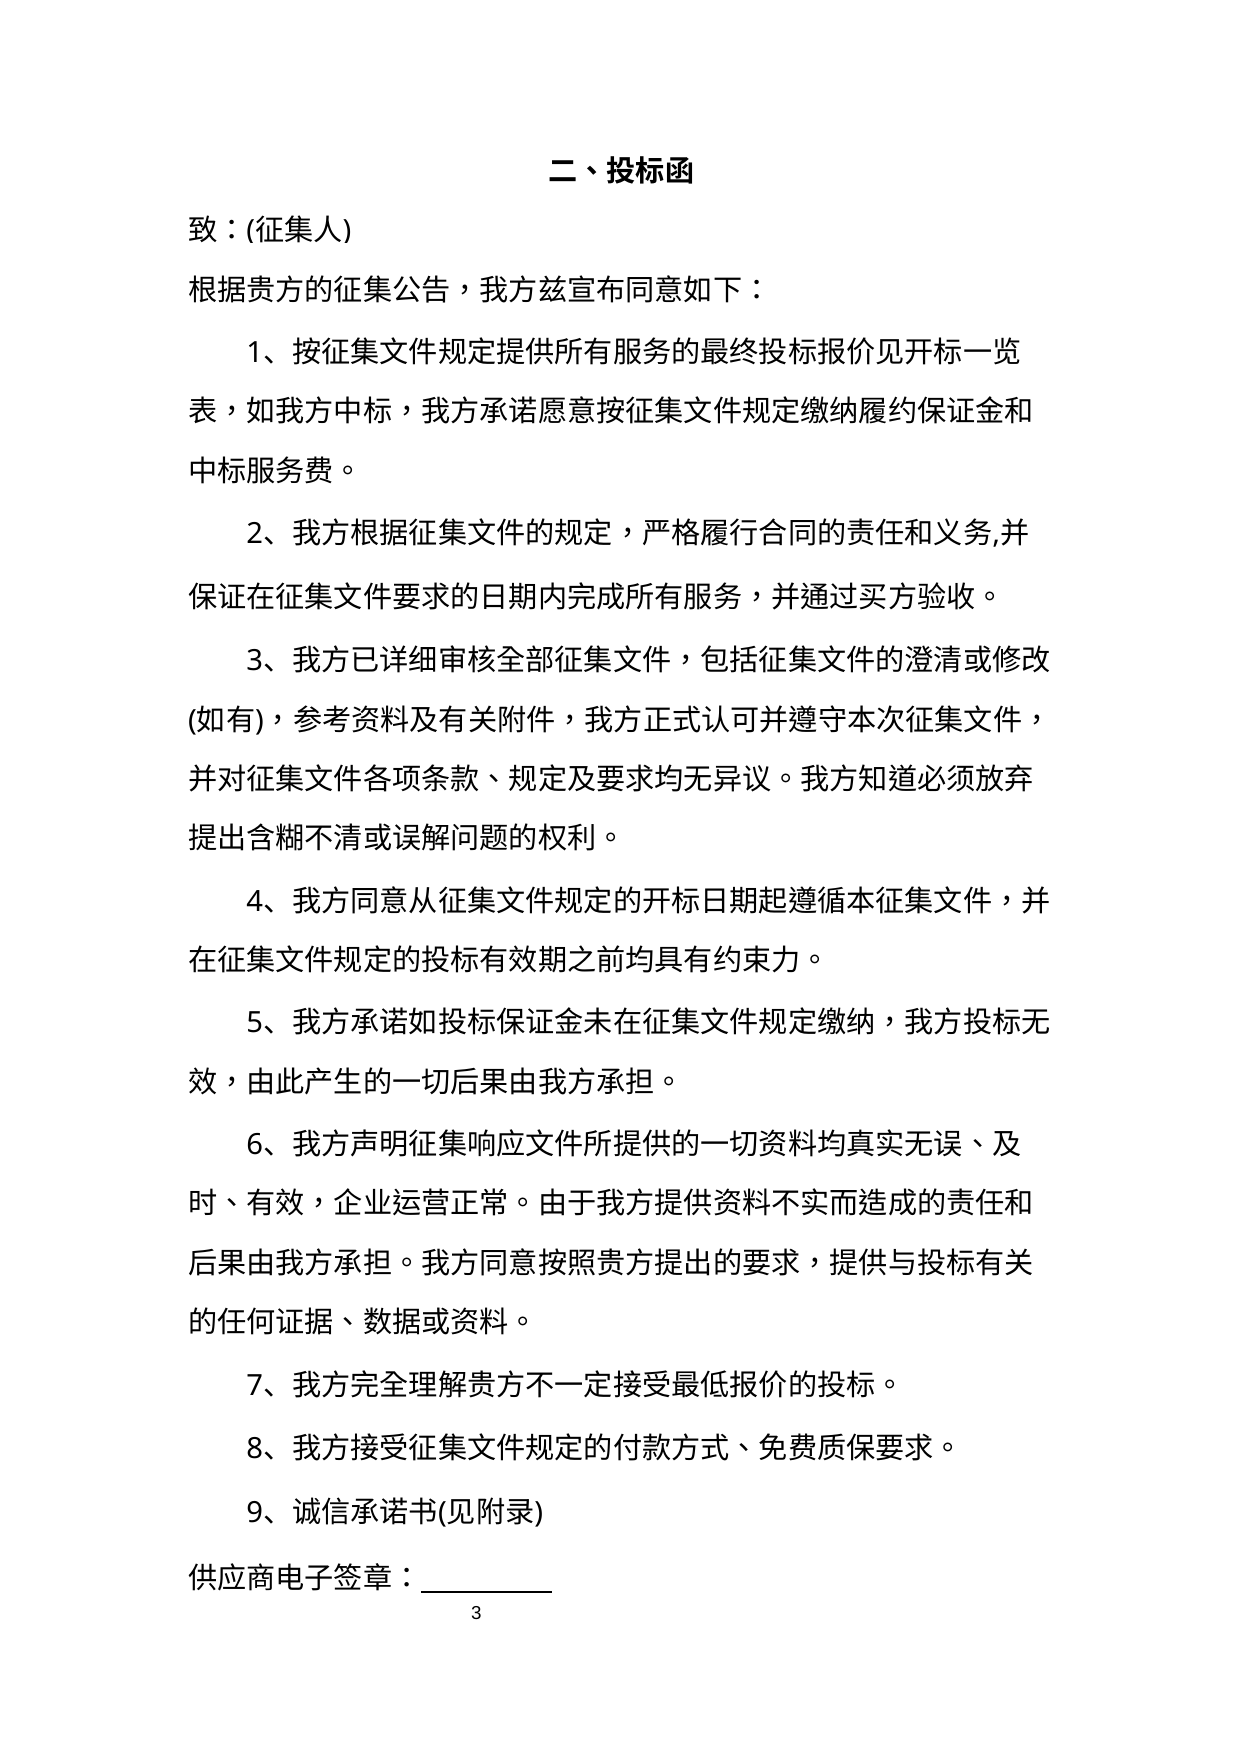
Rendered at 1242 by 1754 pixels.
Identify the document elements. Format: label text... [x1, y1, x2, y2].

text 供应商电子签章： [188, 1552, 1054, 1598]
text 4、我方同意从征集文件规定的开标日期起遵循本征集文件，并在征集文件规定的投标有效期之前均具有约束力。 [188, 877, 1054, 979]
text 5、我方承诺如投标保证金未在征集文件规定缴纳，我方投标无效，由此产生的一切后果由我方承担。 [188, 999, 1054, 1101]
text 8、我方接受征集文件规定的付款方式、免费质保要求。 [188, 1425, 1054, 1467]
text 9、诚信承诺书(见附录) [188, 1488, 1054, 1531]
text 7、我方完全理解贵方不一定接受最低报价的投标。 [188, 1361, 1054, 1404]
text 致：(征集人) [188, 209, 1054, 249]
text 6、我方声明征集响应文件所提供的一切资料均真实无误、及时、有效，企业运营正常。由于我方提供资料不实而造成的责任和后果由我方承担。我方同意按照贵方提出的要求，提供与投标有关的任何证据、数据或资料。 [188, 1121, 1054, 1341]
text 3、我方已详细审核全部征集文件，包括征集文件的澄清或修改(如有)，参考资料及有关附件，我方正式认可并遵守本次征集文件，并对征集文件各项条款、规定及要求均无异议。我方知道必须放弃提出含糊不清或误解问题的权利。 [188, 637, 1054, 857]
text 根据贵方的征集公告，我方兹宣布同意如下： [188, 269, 1054, 309]
text 1、按征集文件规定提供所有服务的最终投标报价见开标一览表，如我方中标，我方承诺愿意按征集文件规定缴纳履约保证金和中标服务费。 [188, 328, 1054, 490]
text 二、投标函 [188, 150, 1054, 190]
text 2、我方根据征集文件的规定，严格履行合同的责任和义务,并保证在征集文件要求的日期内完成所有服务，并通过买方验收。 [188, 509, 1054, 616]
